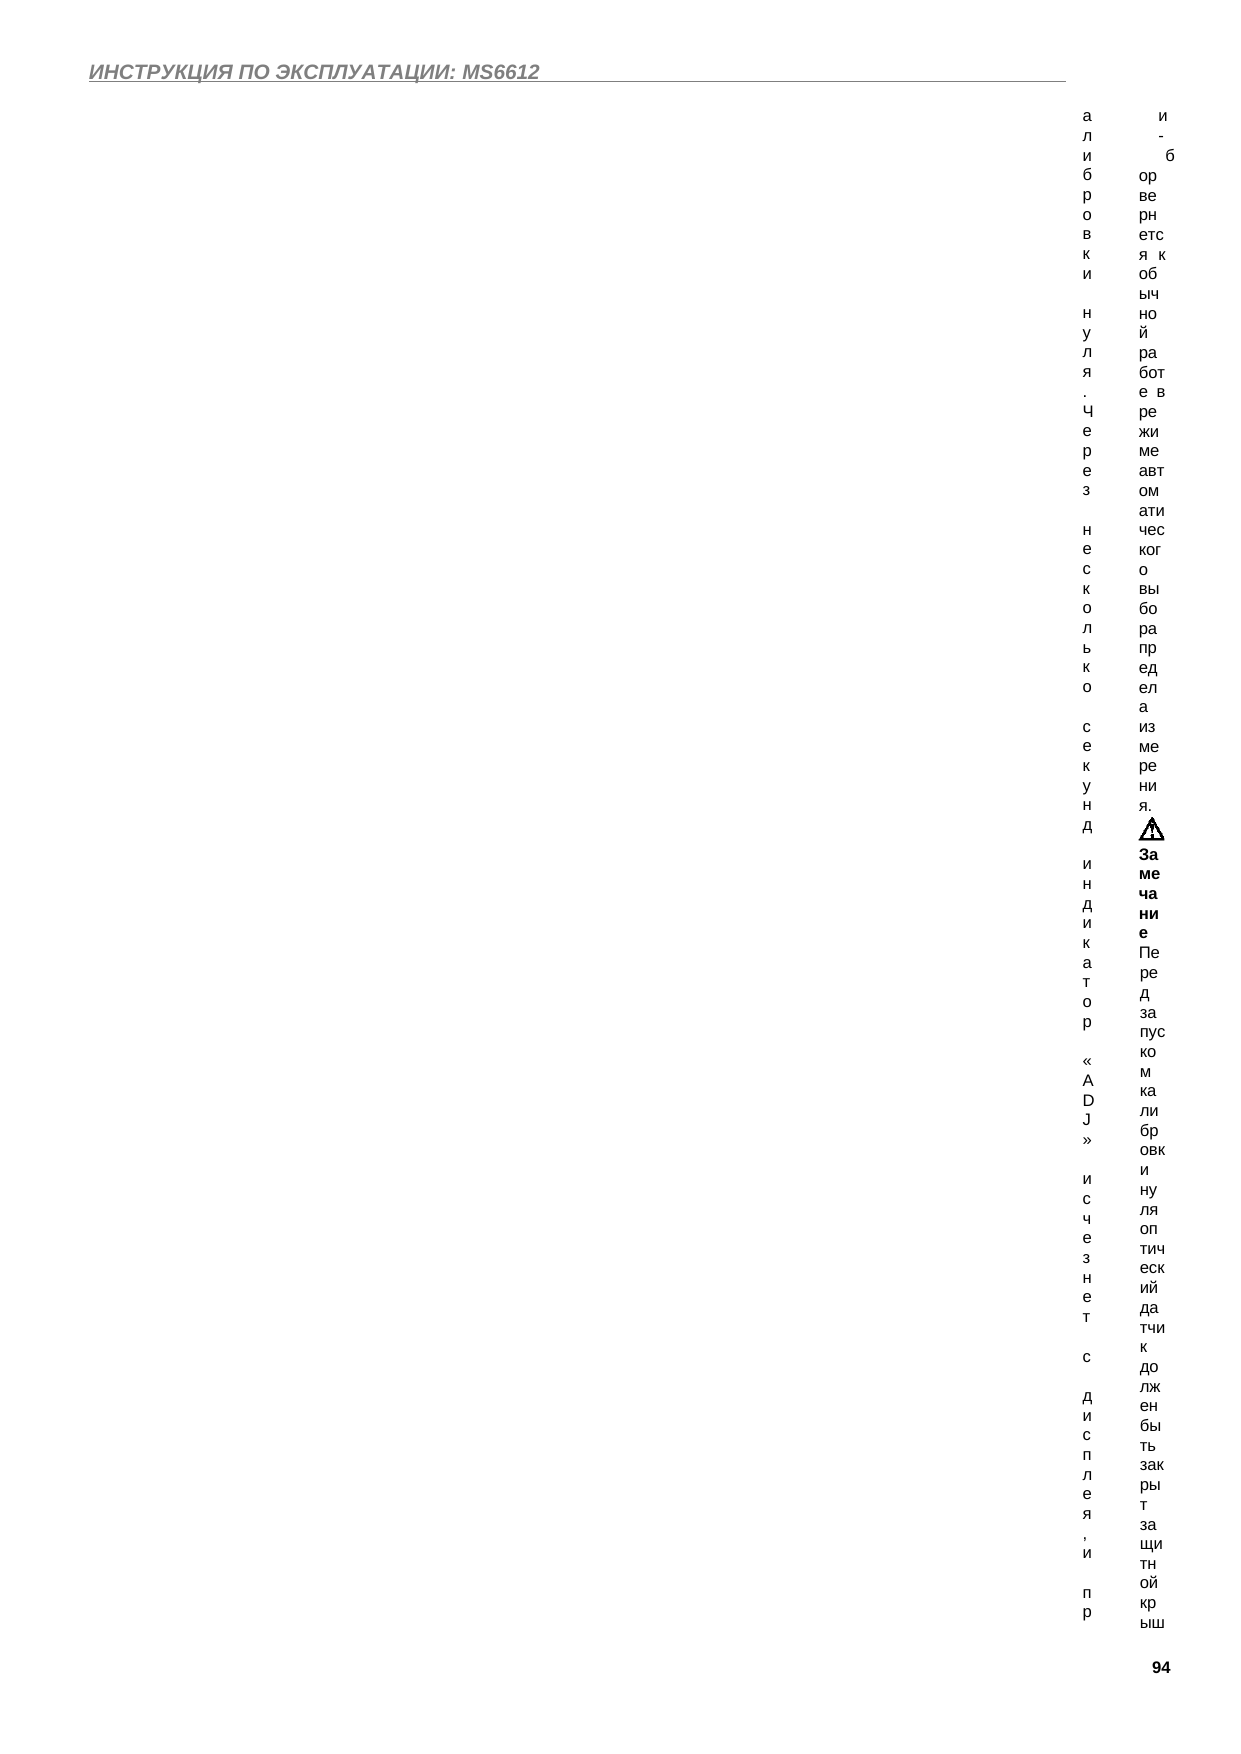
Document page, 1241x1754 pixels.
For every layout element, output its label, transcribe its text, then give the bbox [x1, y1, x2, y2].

picture [1138, 815, 1165, 841]
text Перед запуском калибровки нуля оптический датчик должен быть закрыт защитной крышкой. [1138, 943, 1165, 1632]
text бор вернется к обычной работе в режиме автоматического выбора предела измерения. Замечание [1138, 146, 1165, 815]
